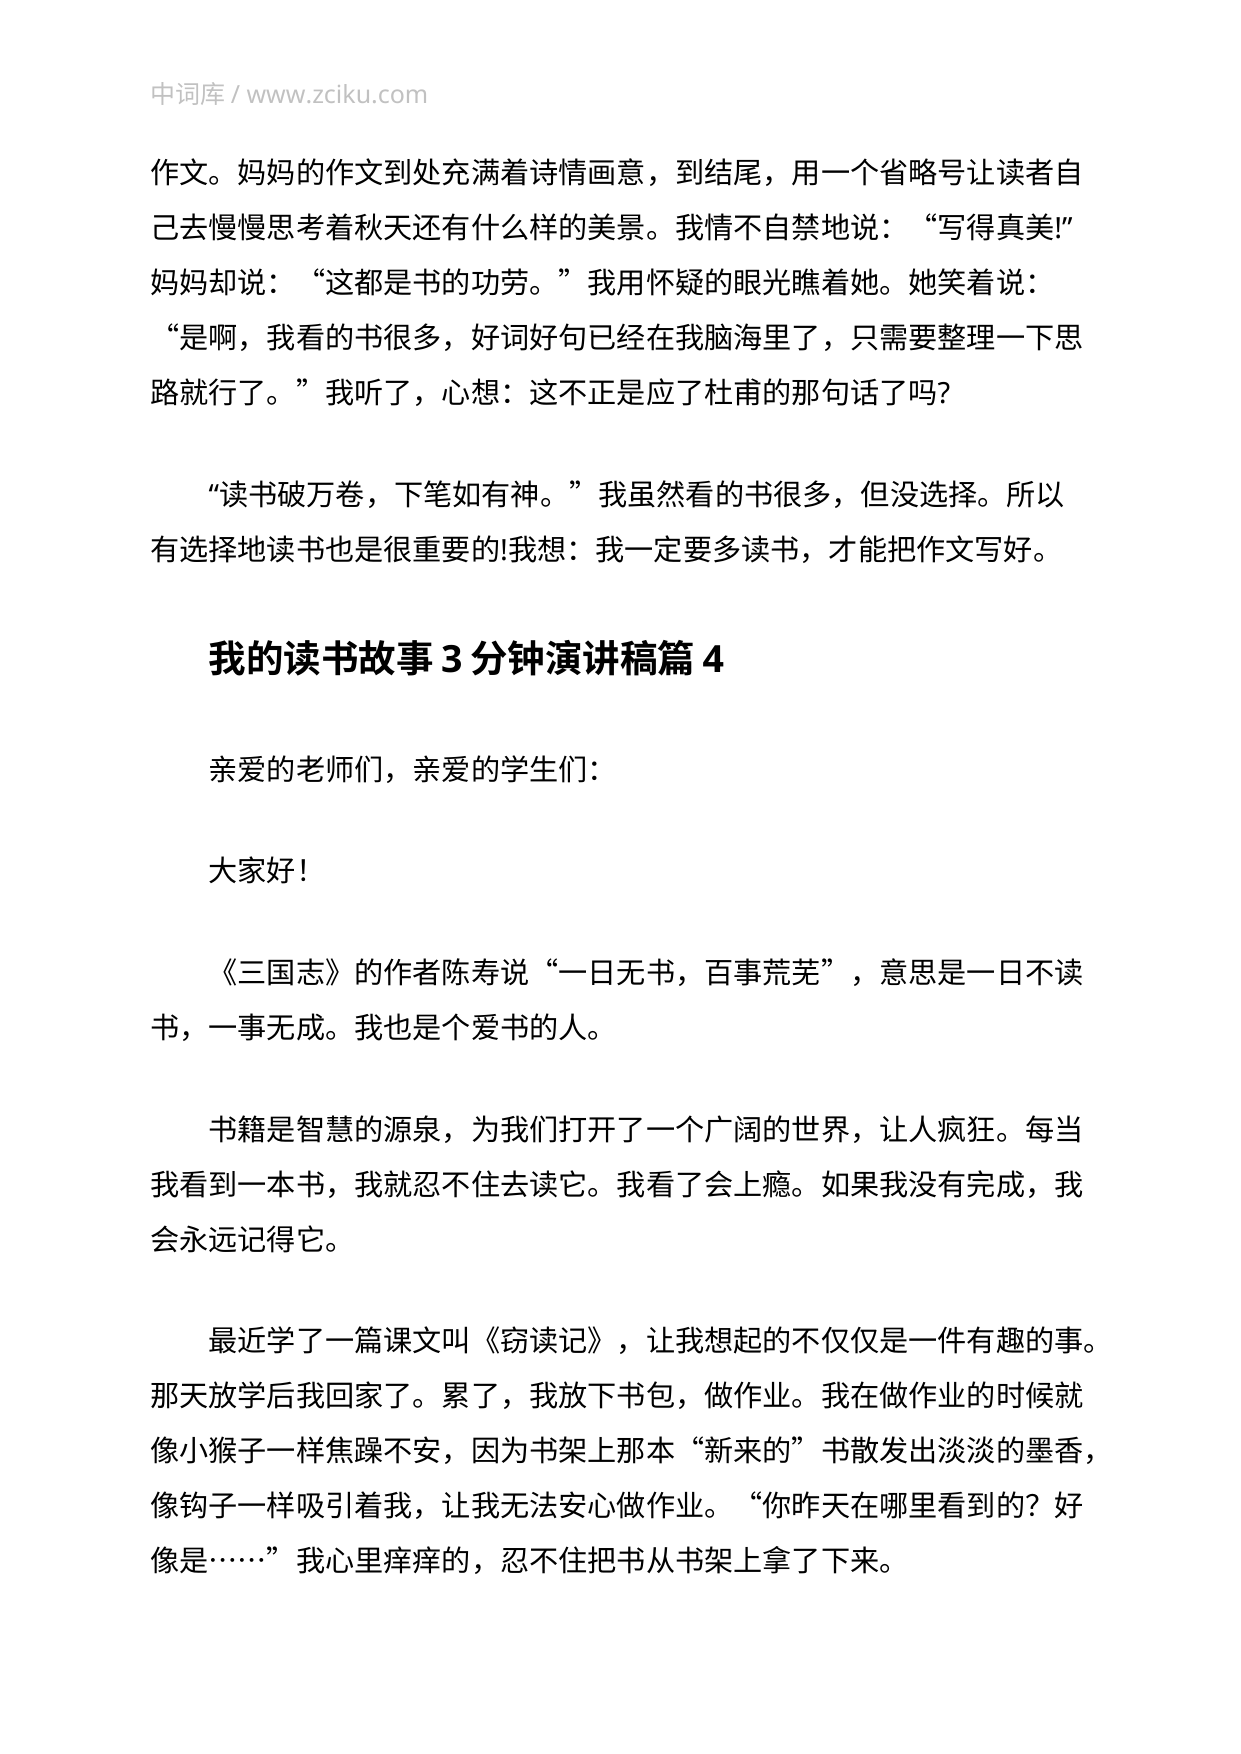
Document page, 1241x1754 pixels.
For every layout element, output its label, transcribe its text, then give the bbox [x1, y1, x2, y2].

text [150, 150, 1090, 412]
text 我的读书故事3分钟演讲稿篇4 [150, 629, 1090, 683]
text 《三国志》的作者陈寿说“一日无书，百事荒芜”，意思是一日不读书，一事无成。我也是个爱书的人。 [150, 950, 1090, 1047]
text 最近学了一篇课文叫《窃读记》，让我想起的不仅仅是一件有趣的事。那天放学后我回家了。累了，我放下书包，做作业。我在做作业的时候就像小猴子一样焦躁不安，因为书架上那本“新来的”书散发出淡淡的墨香，像钩子一样吸引着我，让我无法安心做作业。“你昨天在哪里看到的？好像是……”我心里痒痒的，忍不住把书从书架上拿了下来。 [150, 1318, 1090, 1580]
text “读书破万卷，下笔如有神。”我虽然看的书很多，但没选择。所以有选择地读书也是很重要的!我想：我一定要多读书，才能把作文写好。 [150, 472, 1090, 569]
text 亲爱的老师们，亲爱的学生们： [150, 746, 1090, 788]
text 书籍是智慧的源泉，为我们打开了一个广阔的世界，让人疯狂。每当我看到一本书，我就忍不住去读它。我看了会上瘾。如果我没有完成，我会永远记得它。 [150, 1106, 1090, 1258]
text 大家好！ [150, 848, 1090, 890]
